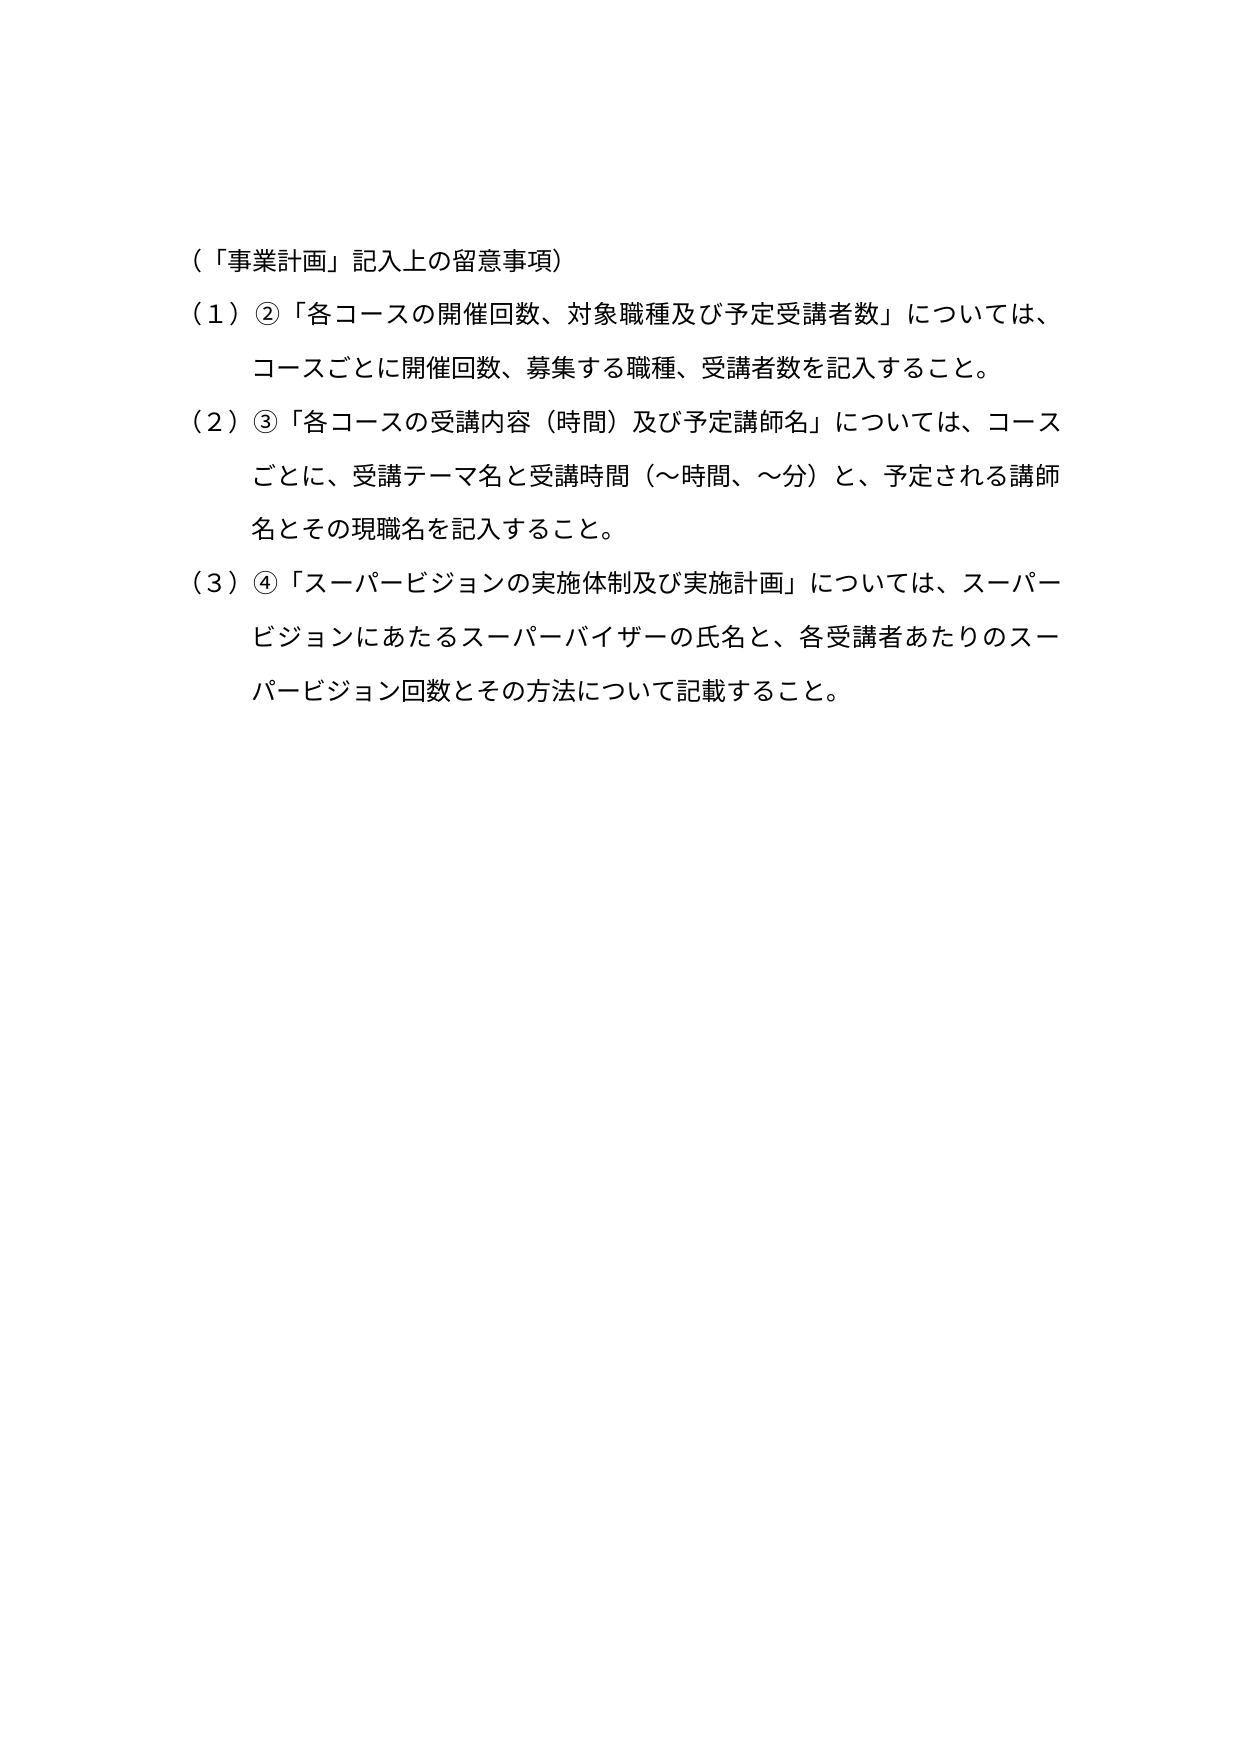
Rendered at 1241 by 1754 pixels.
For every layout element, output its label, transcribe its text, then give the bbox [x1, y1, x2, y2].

text （２）③「各コースの受講内容（時間）及び予定講師名」については、コースごとに、受講テーマ名と受講時間（～時間、～分）と、予定される講師名とその現職名を記入すること。 [177, 393, 1063, 555]
text （「事業計画」記入上の留意事項） [177, 232, 1063, 286]
text （１）②「各コースの開催回数、対象職種及び予定受講者数」については、コースごとに開催回数、募集する職種、受講者数を記入すること。 [177, 286, 1063, 393]
text （３）④「スーパービジョンの実施体制及び実施計画」については、スーパービジョンにあたるスーパーバイザーの氏名と、各受講者あたりのスーパービジョン回数とその方法について記載すること。 [177, 555, 1063, 716]
